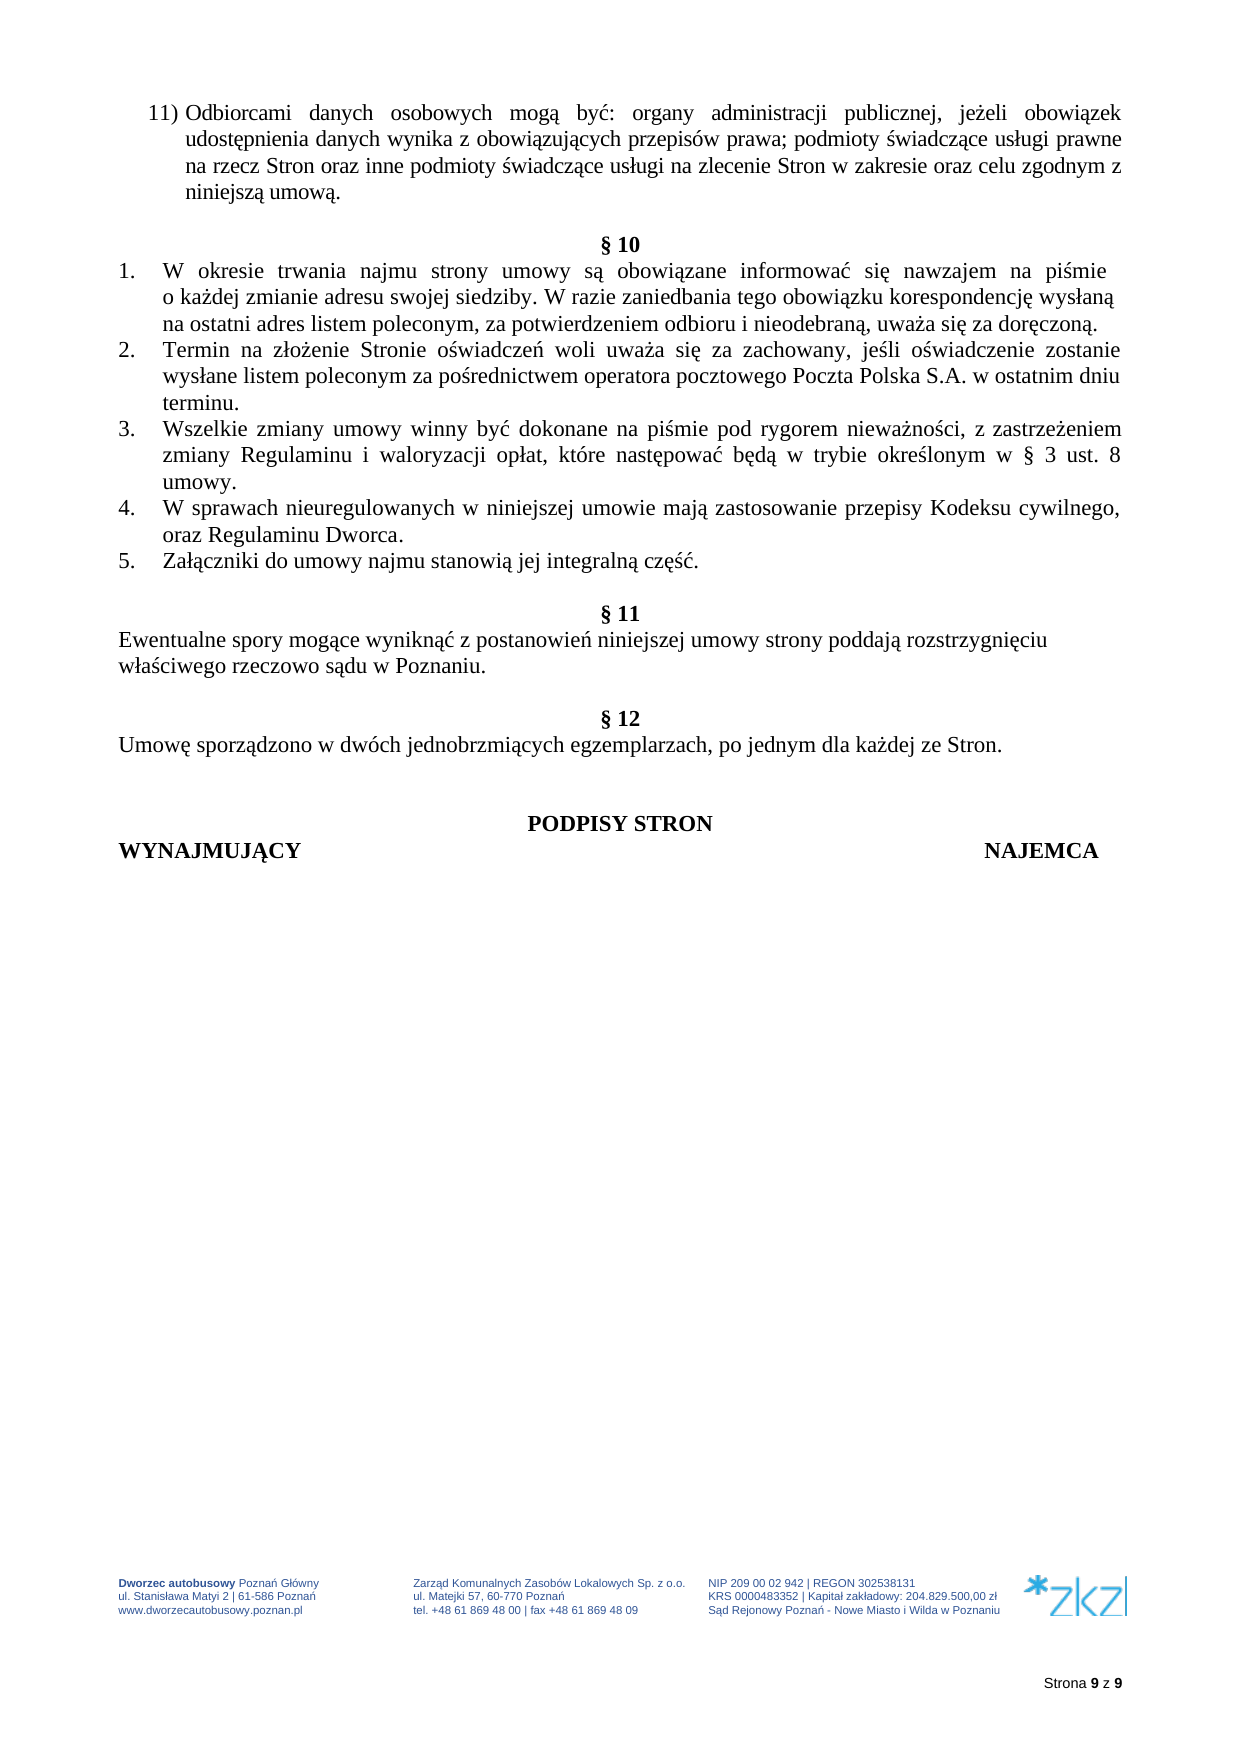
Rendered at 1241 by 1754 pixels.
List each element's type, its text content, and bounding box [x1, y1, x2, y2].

text Ewentualne spory mogące wyniknąć z postanowień niniejszej umowy strony poddają rozstrzygnięciu właściwego rzeczowo sądu w Poznaniu. [118, 626, 1122, 679]
list W okresie trwania najmu strony umowy są obowiązane informować się nawzajem na piśmie o każdej zmianie adresu swojej siedziby. W razie zaniedbania tego obowiązku korespondencję wysłaną na ostatni adres listem poleconym, za potwierdzeniem odbioru i nieodebraną, uważa się za doręczoną. [118, 257, 1122, 336]
text § 10 [118, 231, 1122, 257]
subtitle PODPISY STRON [118, 811, 1122, 837]
list W sprawach nieuregulowanych w niniejszej umowie mają zastosowanie przepisy Kodeksu cywilnego, oraz Regulaminu Dworca. [118, 494, 1122, 547]
list Odbiorcami danych osobowych mogą być: organy administracji publicznej, jeżeli obowiązek udostępnienia danych wynika z obowiązujących przepisów prawa; podmioty świadczące usługi prawne na rzecz Stron oraz inne podmioty świadczące usługi na zlecenie Stron w zakresie oraz celu zgodnym z niniejszą umową. [148, 99, 1122, 204]
list Załączniki do umowy najmu stanowią jej integralną część. [118, 547, 1122, 573]
subtitle WYNAJMUJĄCY NAJEMCA [118, 837, 1122, 863]
text § 11 [118, 600, 1122, 626]
list Wszelkie zmiany umowy winny być dokonane na piśmie pod rygorem nieważności, z zastrzeżeniem zmiany Regulaminu i waloryzacji opłat, które następować będą w trybie określonym w § 3 ust. 8 umowy. [118, 415, 1122, 494]
text § 12 [118, 705, 1122, 731]
list Termin na złożenie Stronie oświadczeń woli uważa się za zachowany, jeśli oświadczenie zostanie wysłane listem poleconym za pośrednictwem operatora pocztowego Poczta Polska S.A. w ostatnim dniu terminu. [118, 336, 1122, 415]
text Umowę sporządzono w dwóch jednobrzmiących egzemplarzach, po jednym dla każdej ze Stron. [118, 731, 1122, 758]
